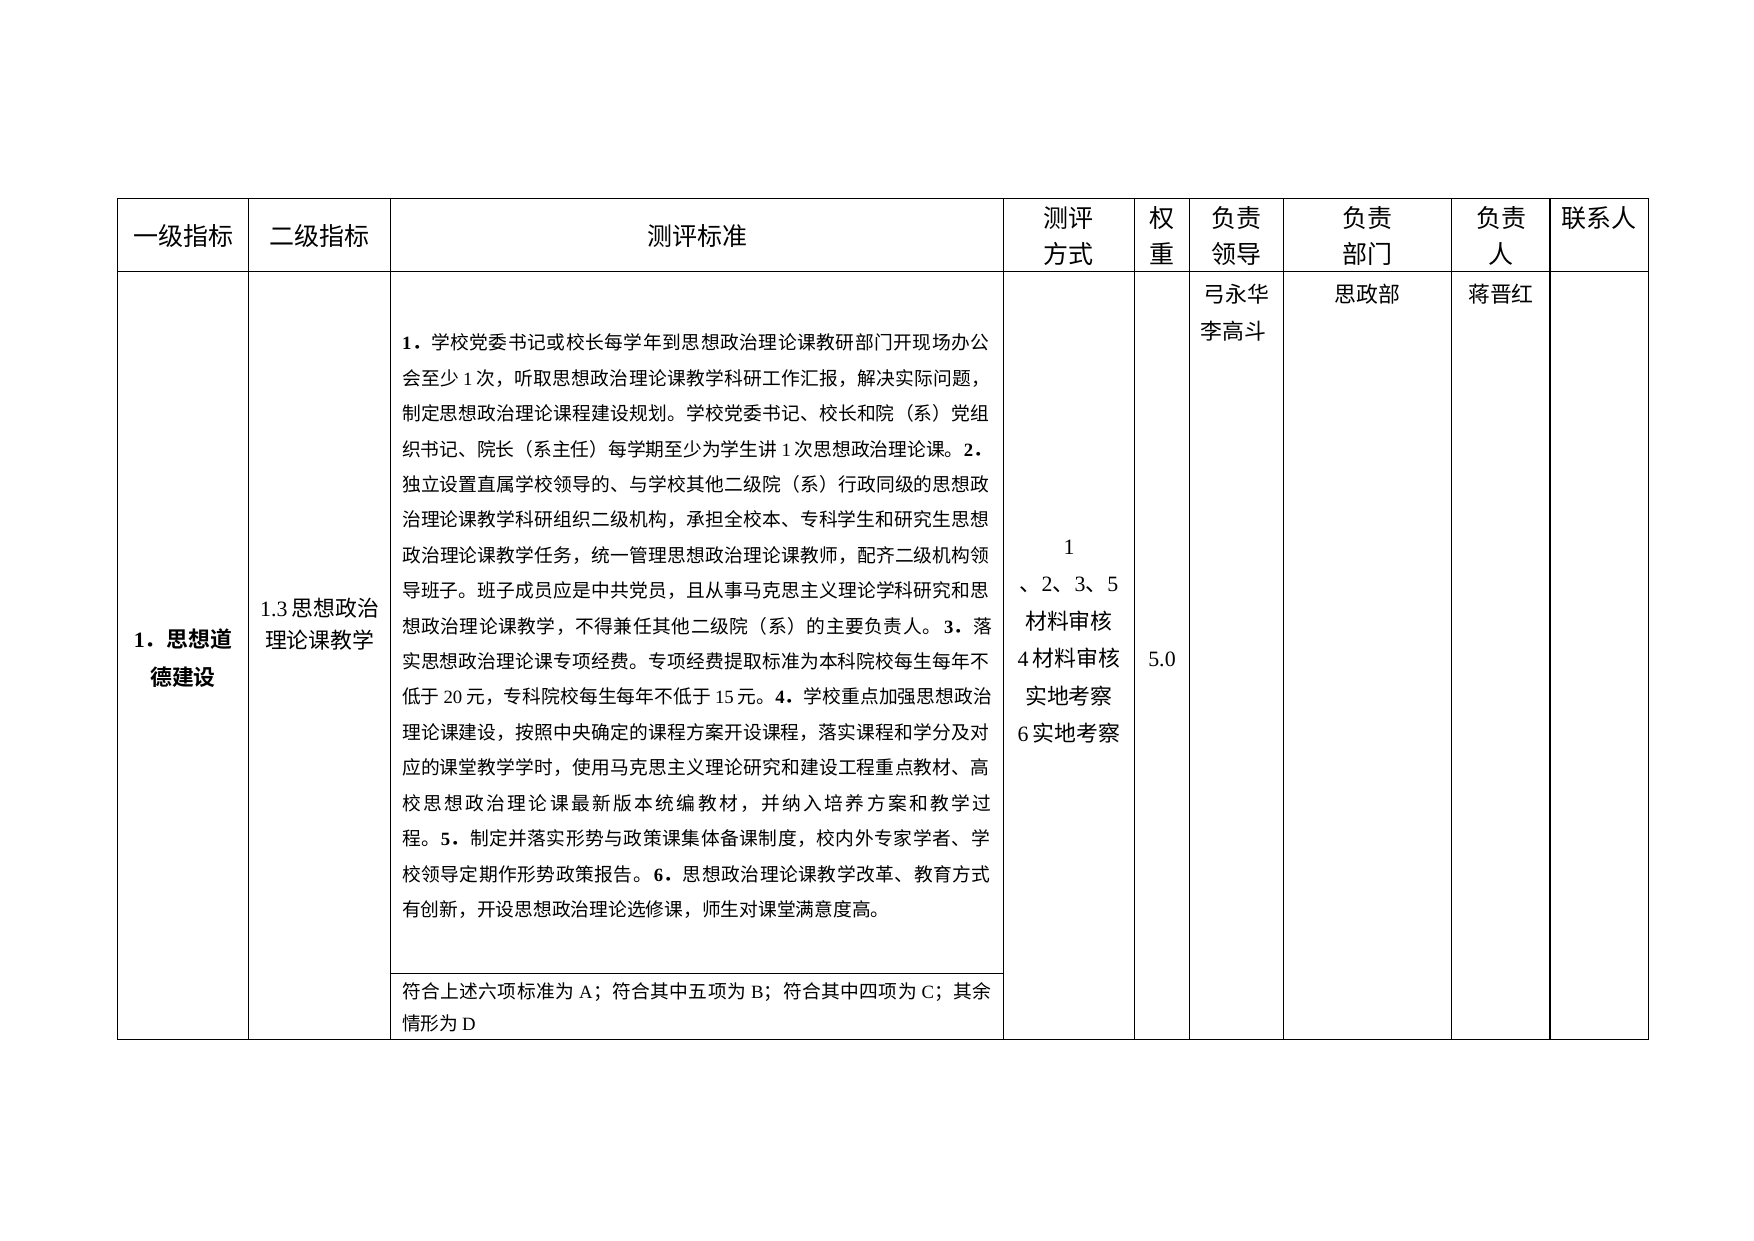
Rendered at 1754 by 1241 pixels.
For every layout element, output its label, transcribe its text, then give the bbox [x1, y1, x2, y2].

table_cell 1.3思想政治 理论课教学 [249, 272, 390, 1039]
table_header 权重 [1135, 199, 1189, 271]
table_header 联系人 [1551, 199, 1648, 271]
table_cell 1．学校党委书记或校长每学年到思想政治理论课教研部门开现场办公会至少1次，听取思想政治理论课教学科研工作汇报，解决实际问题，制定思想政治理论课程建设规划。学校党委书记、校长和院（系）党组织书记、院长（系主任）每学期至少为学生讲1次思想政治理论课。2．独立设置直属学校领导的、与学校其他二级院（系）行政同级的思想政治理论课教学科研组织二级机构，承担全校本、专科学生和研究生思想政治理论课教学任务，统一管理思想政治理论课教师，配齐二级机构领导班子。班子成员应是中共党员，且从事马克思主义理论学科研究和思想政治理论课教学，不得兼任其他二级院（系）的主要负责人。3．落实思想政治理论课专项经费。专项经费提取标准为本科院校每生每年不低于20元，专科院校每生每年不低于15元。4．学校重点加强思想政治理论课建设，按照中央确定的课程方案开设课程，落实课程和学分及对应的课堂教学学时，使用马克思主义理论研究和建设工程重点教材、高校思想政治理论课最新版本统编教材，并纳入培养方案和教学过程。5．制定并落实形势与政策课集体备课制度，校内外专家学者、学校领导定期作形势政策报告。6．思想政治理论课教学改革、教育方式有创新，开设思想政治理论选修课，师生对课堂满意度高。 [391, 272, 1003, 973]
table_header 测评标准 [391, 199, 1003, 271]
table_cell 弓永华 李高斗 [1190, 272, 1283, 1039]
table_header 负责 领导 [1190, 199, 1283, 271]
table_cell 1．思想道德建设 [118, 272, 248, 1039]
table_cell 符合上述六项标准为A；符合其中五项为B；符合其中四项为C；其余情形为D [391, 974, 1003, 1039]
table_header 测评 方式 [1004, 199, 1134, 271]
table_cell 蒋晋红 [1452, 272, 1549, 1039]
table_cell 思政部 [1284, 272, 1451, 1039]
table_cell [1551, 272, 1648, 1039]
table_header 二级指标 [249, 199, 390, 271]
table_cell 1、2、3、5 材料审核 4材料审核 实地考察 6实地考察 [1004, 272, 1134, 1039]
table_cell 5.0 [1135, 272, 1189, 1039]
table_header 一级指标 [118, 199, 248, 271]
table_header 负责 部门 [1284, 199, 1451, 271]
table_header 负责 人 [1452, 199, 1549, 271]
